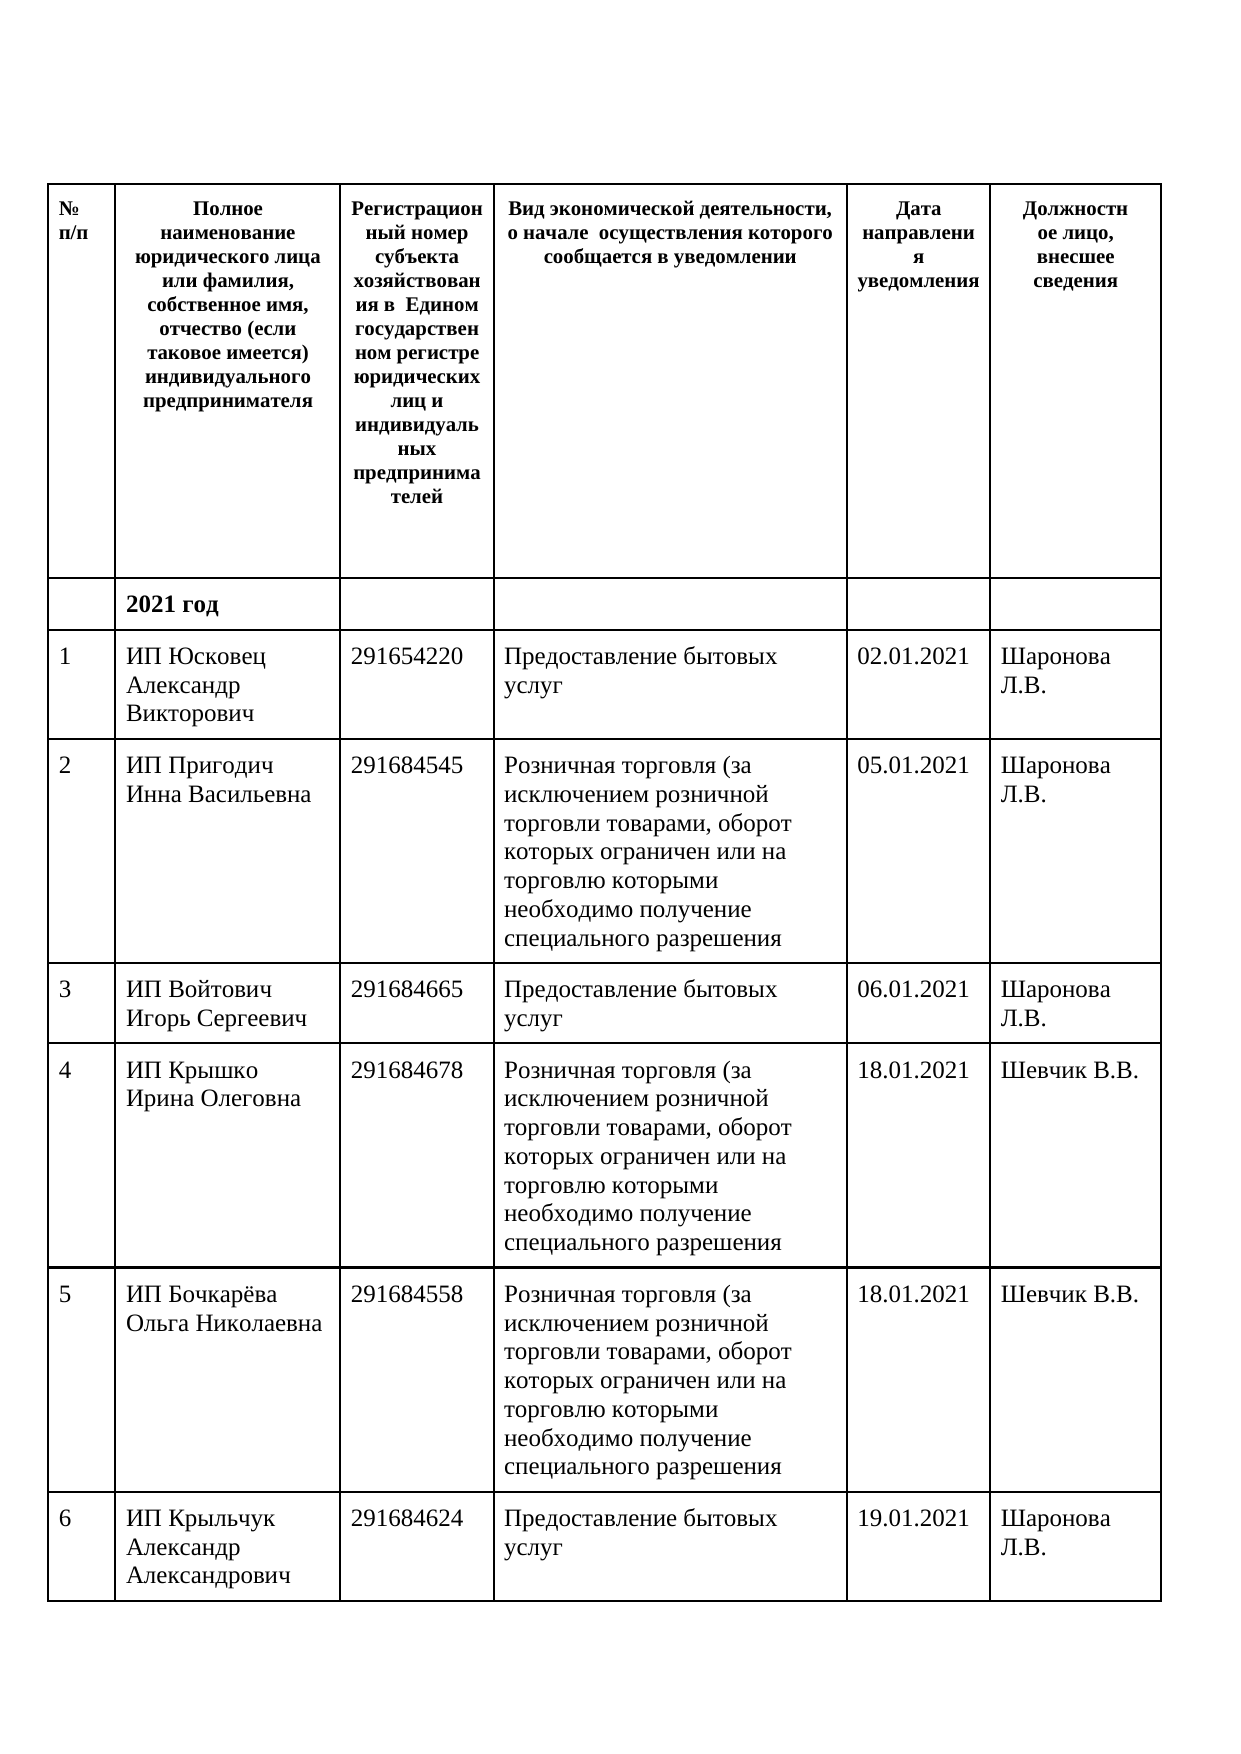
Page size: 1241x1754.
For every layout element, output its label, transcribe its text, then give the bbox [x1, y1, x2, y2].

table_cell 291684545 [341, 740, 493, 962]
table_header Дата направления уведомления [848, 185, 989, 577]
table_cell 06.01.2021 [848, 964, 989, 1042]
table_cell Шевчик В.В. [991, 1269, 1160, 1491]
table_cell 291684624 [341, 1493, 493, 1600]
table_cell Шаронова Л.В. [991, 631, 1160, 738]
table_cell ИП Пригодич Инна Васильевна [116, 740, 339, 962]
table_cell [495, 1493, 846, 1600]
table_cell 18.01.2021 [848, 1269, 989, 1491]
table_cell 291684665 [341, 964, 493, 1042]
table_header Полное наименование юридического лица или фамилия, собственное имя, отчество (если таковое имеется) индивидуального предпринимателя [116, 185, 339, 577]
table_cell Шаронова Л.В. [991, 964, 1160, 1042]
table_cell 291654220 [341, 631, 493, 738]
table_cell 2 [49, 740, 114, 962]
table_header Регистрационный номер субъекта хозяйствования в Едином государственном регистре юридических лиц и индивидуальных предпринимателей [341, 185, 493, 577]
table_cell 291684678 [341, 1044, 493, 1266]
table_cell ИП Войтович Игорь Сергеевич [116, 964, 339, 1042]
table_cell 19.01.2021 [848, 1493, 989, 1600]
table_cell 1 [49, 631, 114, 738]
table_header Должностн ое лицо, внесшее сведения [991, 185, 1160, 577]
table_cell Шевчик В.В. [991, 1044, 1160, 1266]
table_cell ИП Юсковец Александр Викторович [116, 631, 339, 738]
table_cell [341, 579, 493, 628]
table_cell [991, 579, 1160, 628]
table_cell 05.01.2021 [848, 740, 989, 962]
table_cell Предоставление бытовых услуг [495, 964, 846, 1042]
table_cell 291684558 [341, 1269, 493, 1491]
table_cell 02.01.2021 [848, 631, 989, 738]
table_header Вид экономической деятельности, о начале осуществления которого сообщается в уведомлении [495, 185, 846, 577]
table_cell 18.01.2021 [848, 1044, 989, 1266]
table_cell ИП Крышко Ирина Олеговна [116, 1044, 339, 1266]
table_cell Шаронова Л.В. [991, 740, 1160, 962]
table_cell ИП Крыльчук Александр Александрович [116, 1493, 339, 1600]
table_cell [49, 579, 114, 628]
table_cell 2021 год [116, 579, 339, 628]
table_cell ИП Бочкарёва Ольга Николаевна [116, 1269, 339, 1491]
table_cell [848, 579, 989, 628]
table_cell 6 [49, 1493, 114, 1600]
table_cell 5 [49, 1269, 114, 1491]
table_header № п/п [49, 185, 114, 577]
table_cell 3 [49, 964, 114, 1042]
table_cell [495, 579, 846, 628]
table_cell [495, 1269, 846, 1491]
table_cell 4 [49, 1044, 114, 1266]
table_cell Шаронова Л.В. [991, 1493, 1160, 1600]
table_cell Предоставление бытовых услуг [495, 631, 846, 738]
